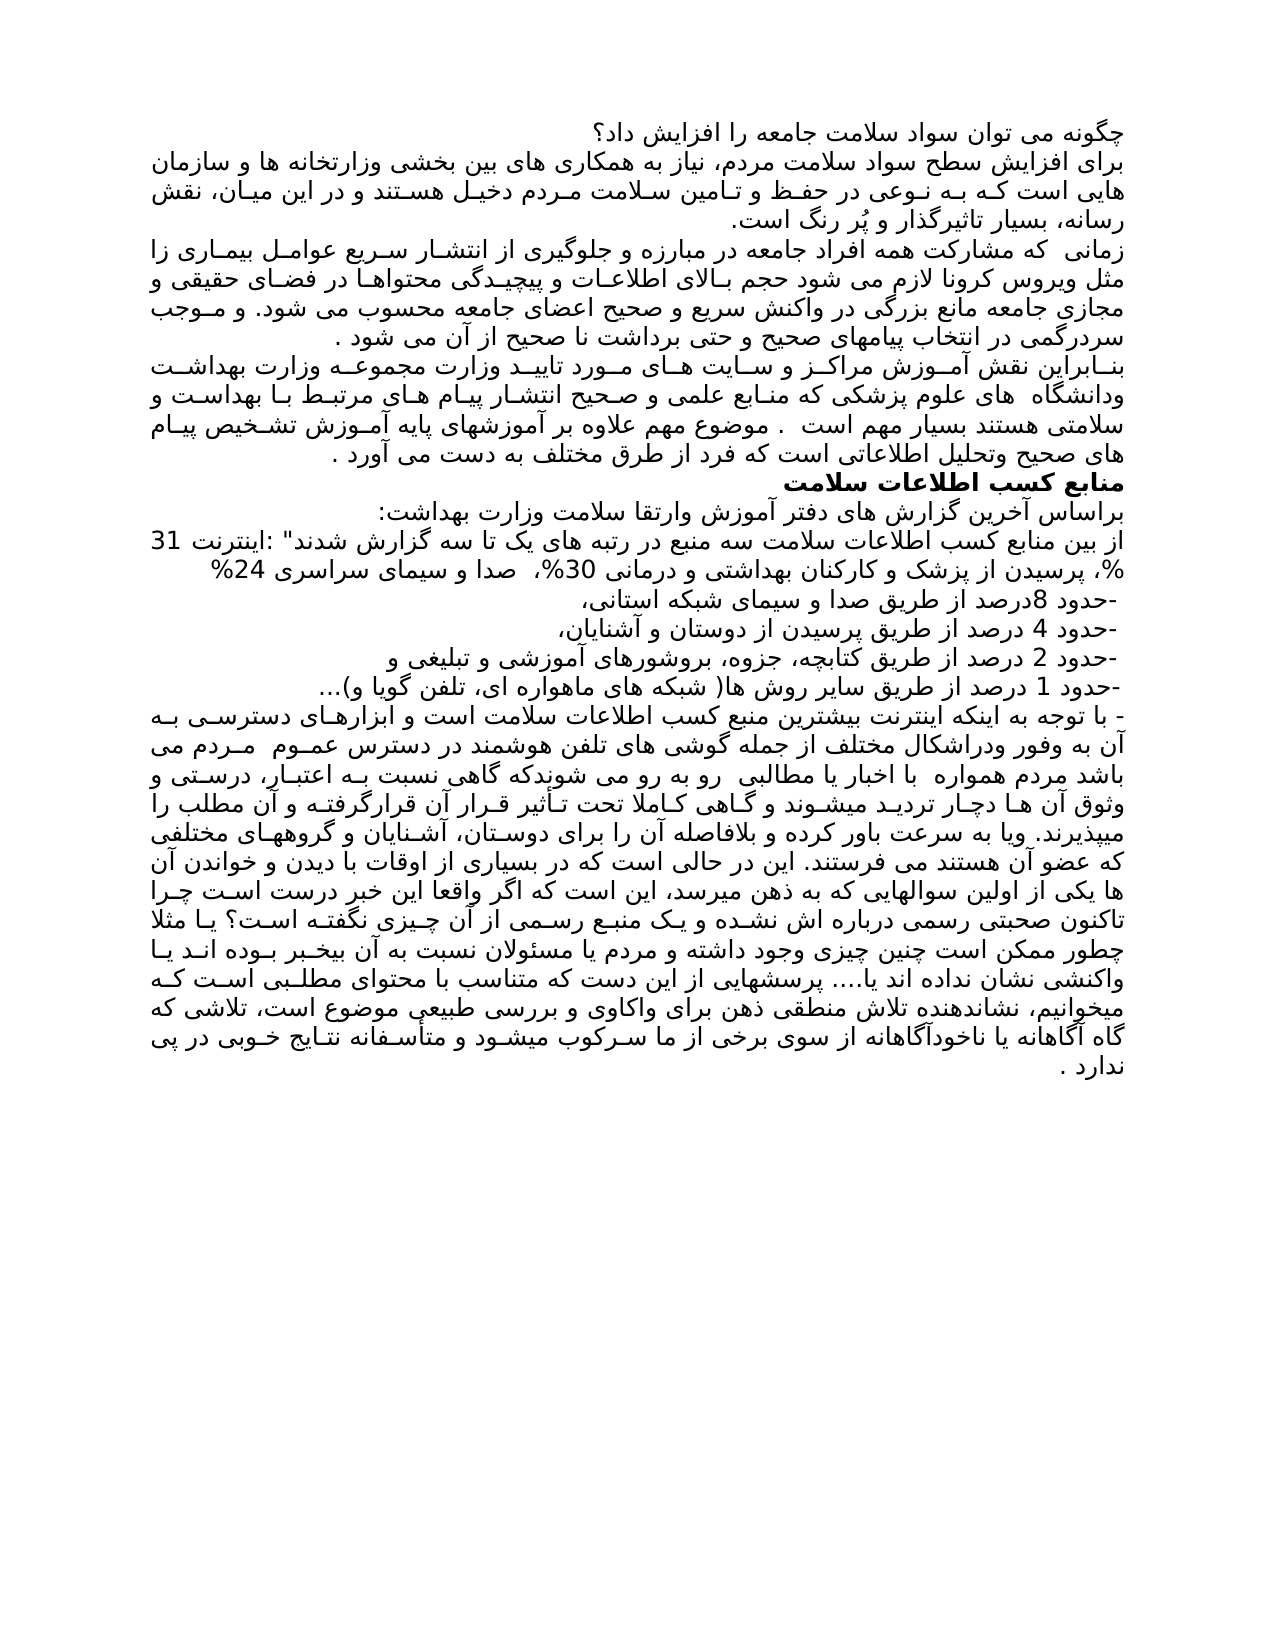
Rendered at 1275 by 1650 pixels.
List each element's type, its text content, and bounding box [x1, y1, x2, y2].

text -حدود 8درصد از طریق صدا و سیمای شبکه استانی، [150, 585, 1125, 614]
text -حدود 4 درصد از طریق پرسیدن از دوستان و آشنایان، [150, 614, 1125, 643]
text از بین منابع کسب اطلاعات سلامت سه منبع در رتبه های یک تا سه گزارش شدند" :اینترنت 31 %، پرسیدن از پزشک و کارکنان بهداشتی و درمانی 30%، صدا و سیمای سراسری 24% [150, 527, 1125, 585]
text بنابراین نقش آموزش مراکز و سایت های مورد تایید وزارت مجموعه وزارت بهداشت ودانشگاه های علوم پزشکی که منابع علمی و صحیح انتشار پیام های مرتبط با بهداست و سلامتی هستند بسیار مهم است . موضوع مهم علاوه بر آموزشهای پایه آموزش تشخیص پیام های صحیح وتحلیل اطلاعاتی است که فرد از طرق مختلف به دست می آورد . [150, 352, 1125, 468]
text منابع کسب اطلاعات سلامت [150, 468, 1125, 497]
text -حدود 2 درصد از طریق کتابچه، جزوه، بروشورهای آموزشی و تبلیغی و [150, 643, 1125, 672]
text برای افزایش سطح سواد سلامت مردم، نیاز به همکاری های بین بخشی وزارتخانه ها و سازمان هایی است که به نوعی در حفظ و تامین سلامت مردم دخیل هستند و در این میان، نقش رسانه، بسیار تاثیرگذار و پُر رنگ است. [150, 147, 1125, 235]
text براساس آخرین گزارش های دفتر آموزش وارتقا سلامت وزارت بهداشت: [150, 497, 1125, 527]
text -حدود 1 درصد از طریق سایر روش ها( شبکه های ماهواره ای، تلفن گویا و)... [150, 672, 1125, 702]
text چگونه می توان سواد سلامت جامعه را افزایش داد؟ [150, 118, 1125, 147]
text زمانی که مشارکت همه افراد جامعه در مبارزه و جلوگیری از انتشار سریع عوامل بیماری زا مثل ویروس کرونا لازم می شود حجم بالای اطلاعات و پیچیدگی محتواها در فضای حقیقی و مجازی جامعه مانع بزرگی در واکنش سریع و صحیح اعضای جامعه محسوب می شود. و موجب سردرگمی در انتخاب پیامهای صحیح و حتی برداشت نا صحیح از آن می شود . [150, 235, 1125, 352]
text - با توجه به اینکه اینترنت بیشترین منبع کسب اطلاعات سلامت است و ابزارهای دسترسی به آن به وفور ودراشکال مختلف از جمله گوشی های تلفن هوشمند در دسترس عموم مردم می باشد مردم همواره با اخبار یا مطالبی رو به رو می شوندکه گاهی نسبت به اعتبار، درستی و وثوق آن ها دچار تردید میشوند و گاهی کاملا تحت تأثیر قرار آن قرارگرفته و آن مطلب را میپذیرند. ویا به سرعت باور کرده و بلافاصله آن را برای دوستان، آشنایان و گروههای مختلفی که عضو آن هستند می فرستند. این در حالی است که در بسیاری از اوقات با دیدن و خواندن آن ها یکی از اولین سوالهایی که به ذهن میرسد، این است که اگر واقعا این خبر درست است چرا تاکنون صحبتی رسمی درباره اش نشده و یک منبع رسمی از آن چیزی نگفته است؟ یا مثلا چطور ممکن است چنین چیزی وجود داشته و مردم یا مسئولان نسبت به آن بیخبر بوده اند یا واکنشی نشان نداده اند یا.... پرسشهایی از این دست که متناسب با محتوای مطلبی است که میخوانیم، نشاندهنده تلاش منطقی ذهن برای واکاوی و بررسی طبیعی موضوع است، تلاشی که گاه آگاهانه یا ناخودآگاهانه از سوی برخی از ما سرکوب میشود و متأسفانه نتایج خوبی در پی ندارد . [150, 702, 1125, 1081]
